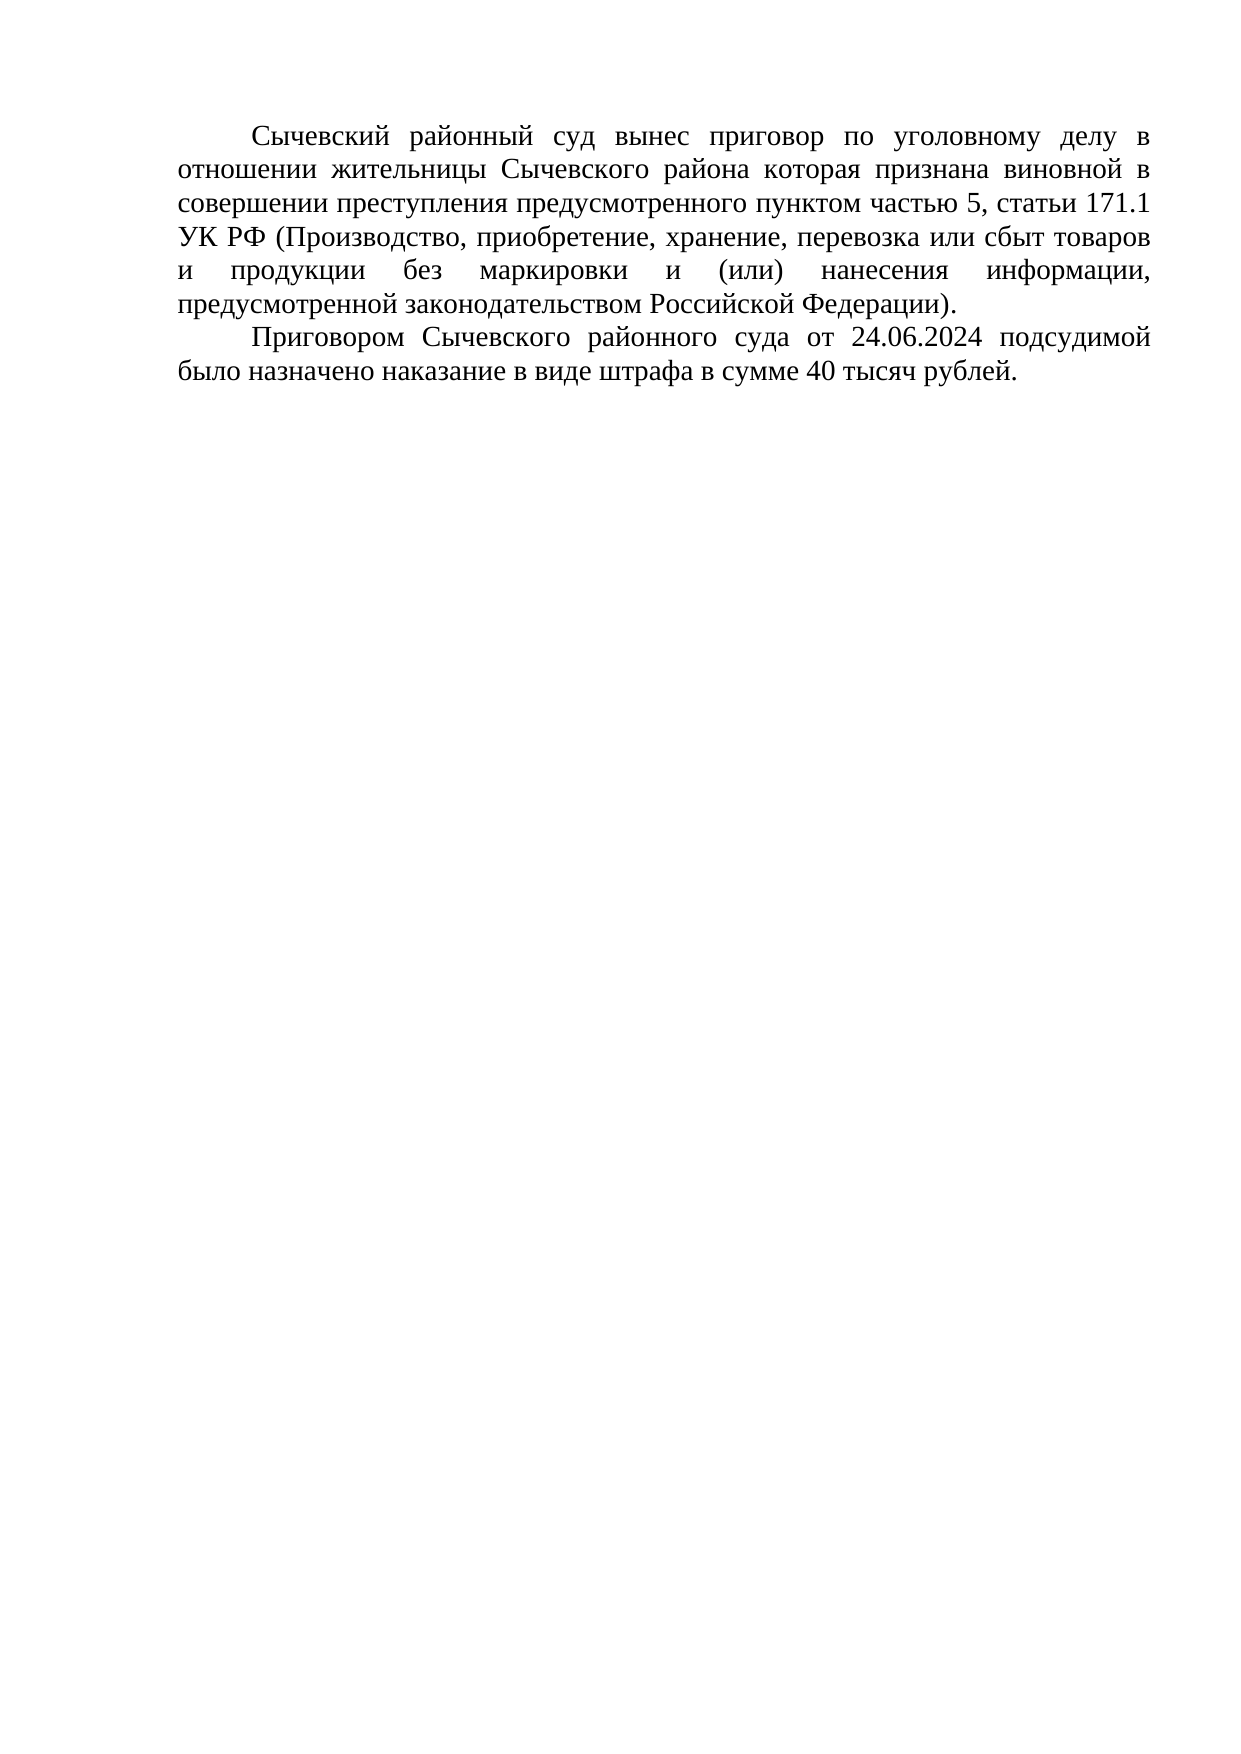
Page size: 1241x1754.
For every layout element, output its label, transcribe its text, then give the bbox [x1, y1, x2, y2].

text Сычевский районный суд вынес приговор по уголовному делу в отношении жительницы Сычевского района которая признана виновной в совершении преступления предусмотренного пунктом частью 5, статьи 171.1 УК РФ (Производство, приобретение, хранение, перевозка или сбыт товаров и продукции без маркировки и (или) нанесения информации, предусмотренной законодательством Российской Федерации). [177, 118, 1152, 319]
text Приговором Сычевского районного суда от 24.06.2024 подсудимой было назначено наказание в виде штрафа в сумме 40 тысяч рублей. [177, 319, 1152, 386]
